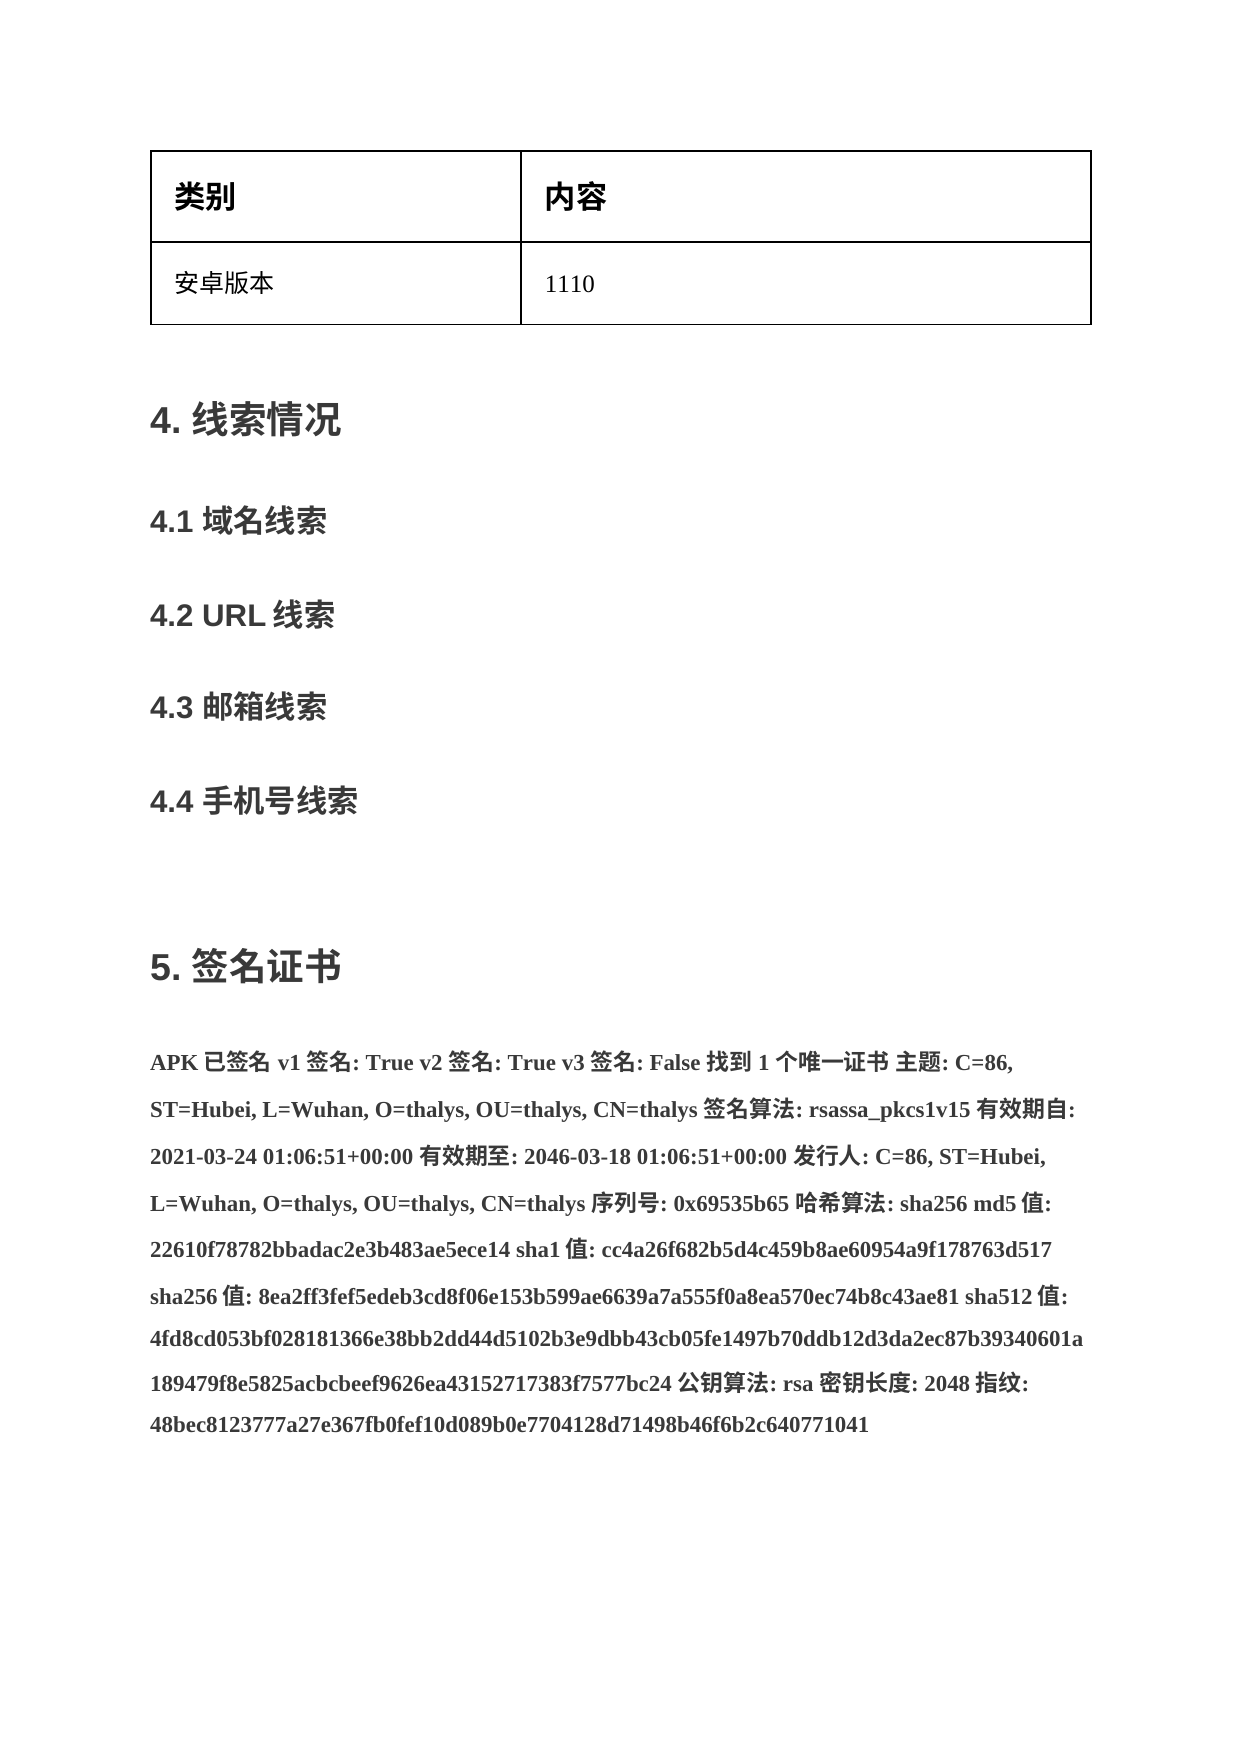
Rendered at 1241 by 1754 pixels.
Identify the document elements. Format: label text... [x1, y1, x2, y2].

subtitle 4. 线索情况 [150, 394, 1090, 445]
table_header 内容 [522, 152, 1090, 241]
table_cell 安卓版本 [152, 243, 520, 323]
table_header 类别 [152, 152, 520, 241]
subtitle 4.3 邮箱线索 [150, 686, 1090, 728]
text APK已签名 v1 签名: True v2 签名: True v3 签名: False 找到 1 个唯一证书 主题: C=86, ST=Hubei, L=Wuhan, O=thalys, OU=thalys, CN=thalys 签名算法: rsassa_pkcs1v15 有效期自: 2021-03-24 01:06:51+00:00 有效期至: 2046-03-18 01:06:51+00:00 发行人: C=86, ST=Hubei, L=Wuhan, O=thalys, OU=thalys, CN=thalys 序列号: 0x69535b65 哈希算法: sha256 md5值: 22610f78782bbadac2e3b483ae5ece14 sha1值: cc4a26f682b5d4c459b8ae60954a9f178763d517 sha256值: 8ea2ff3fef5edeb3cd8f06e153b599ae6639a7a555f0a8ea570ec74b8c43ae81 sha512值: 4fd8cd053bf028181366e38bb2dd44d5102b3e9dbb43cb05fe1497b70ddb12d3da2ec87b39340601a189479f8e5825acbcbeef9626ea43152717383f7577bc24 公钥算法: rsa 密钥长度: 2048 指纹: 48bec8123777a27e367fb0fef10d089b0e7704128d71498b46f6b2c640771041 [150, 1046, 1090, 1437]
table_cell 1110 [522, 243, 1090, 323]
subtitle 5. 签名证书 [150, 940, 1090, 991]
subtitle 4.4 手机号线索 [150, 778, 1090, 821]
subtitle 4.1 域名线索 [150, 499, 1090, 542]
subtitle 4.2 URL线索 [150, 592, 1090, 635]
